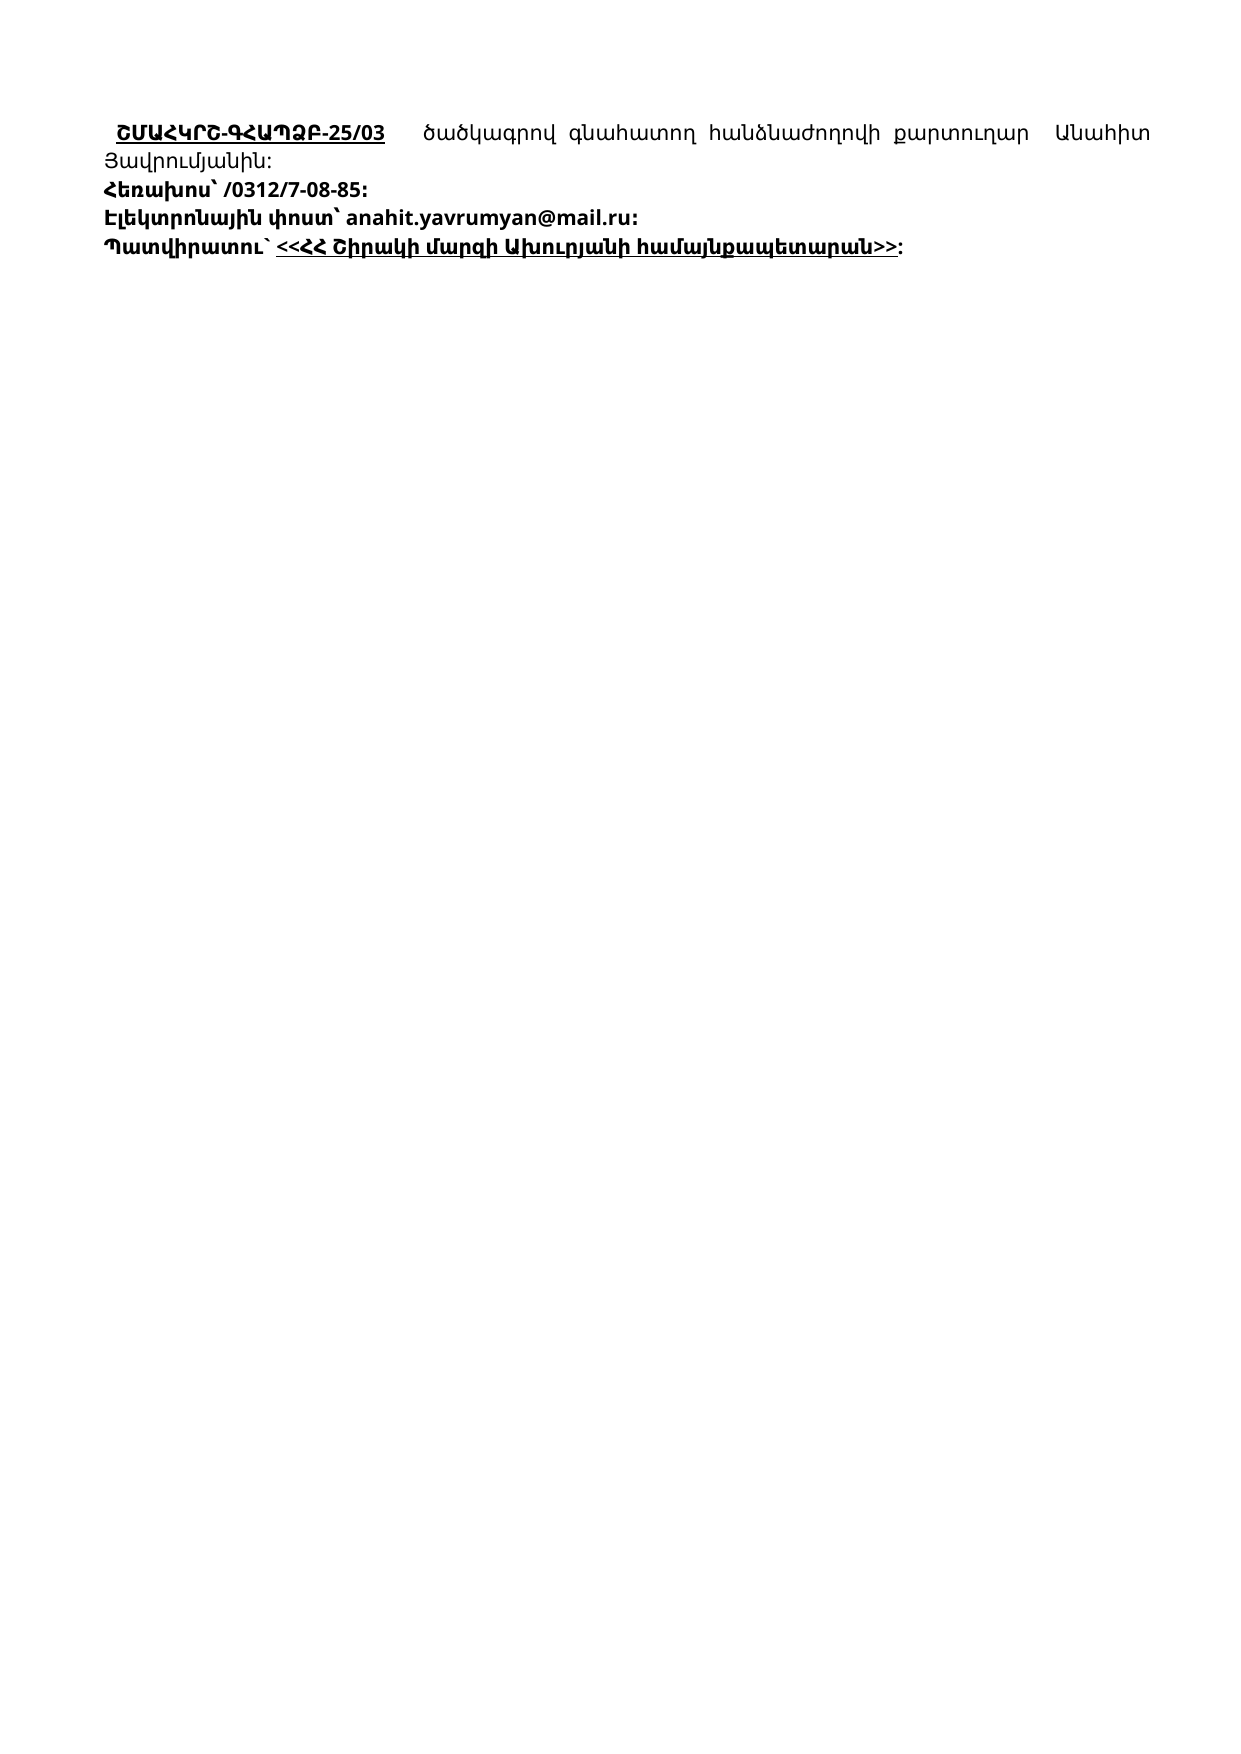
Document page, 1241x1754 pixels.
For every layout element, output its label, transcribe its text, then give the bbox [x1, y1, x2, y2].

text Պատվիրատու` <<ՀՀ Շիրակի մարզի Ախուրյանի համայնքապետարան>>: [103, 232, 1152, 260]
text ՇՄԱՀԿՐՇ-ԳՀԱՊՁԲ-25/03 ծածկագրով գնահատող հանձնաժողովի քարտուղար Անահիտ Յավրումյանին: [103, 118, 1152, 175]
text Հեռախոս՝ /0312/7-08-85։ [103, 175, 1152, 203]
text Էլեկտրոնային փոստ՝ anahit.yavrumyan@mail.ru։ [103, 203, 1152, 232]
